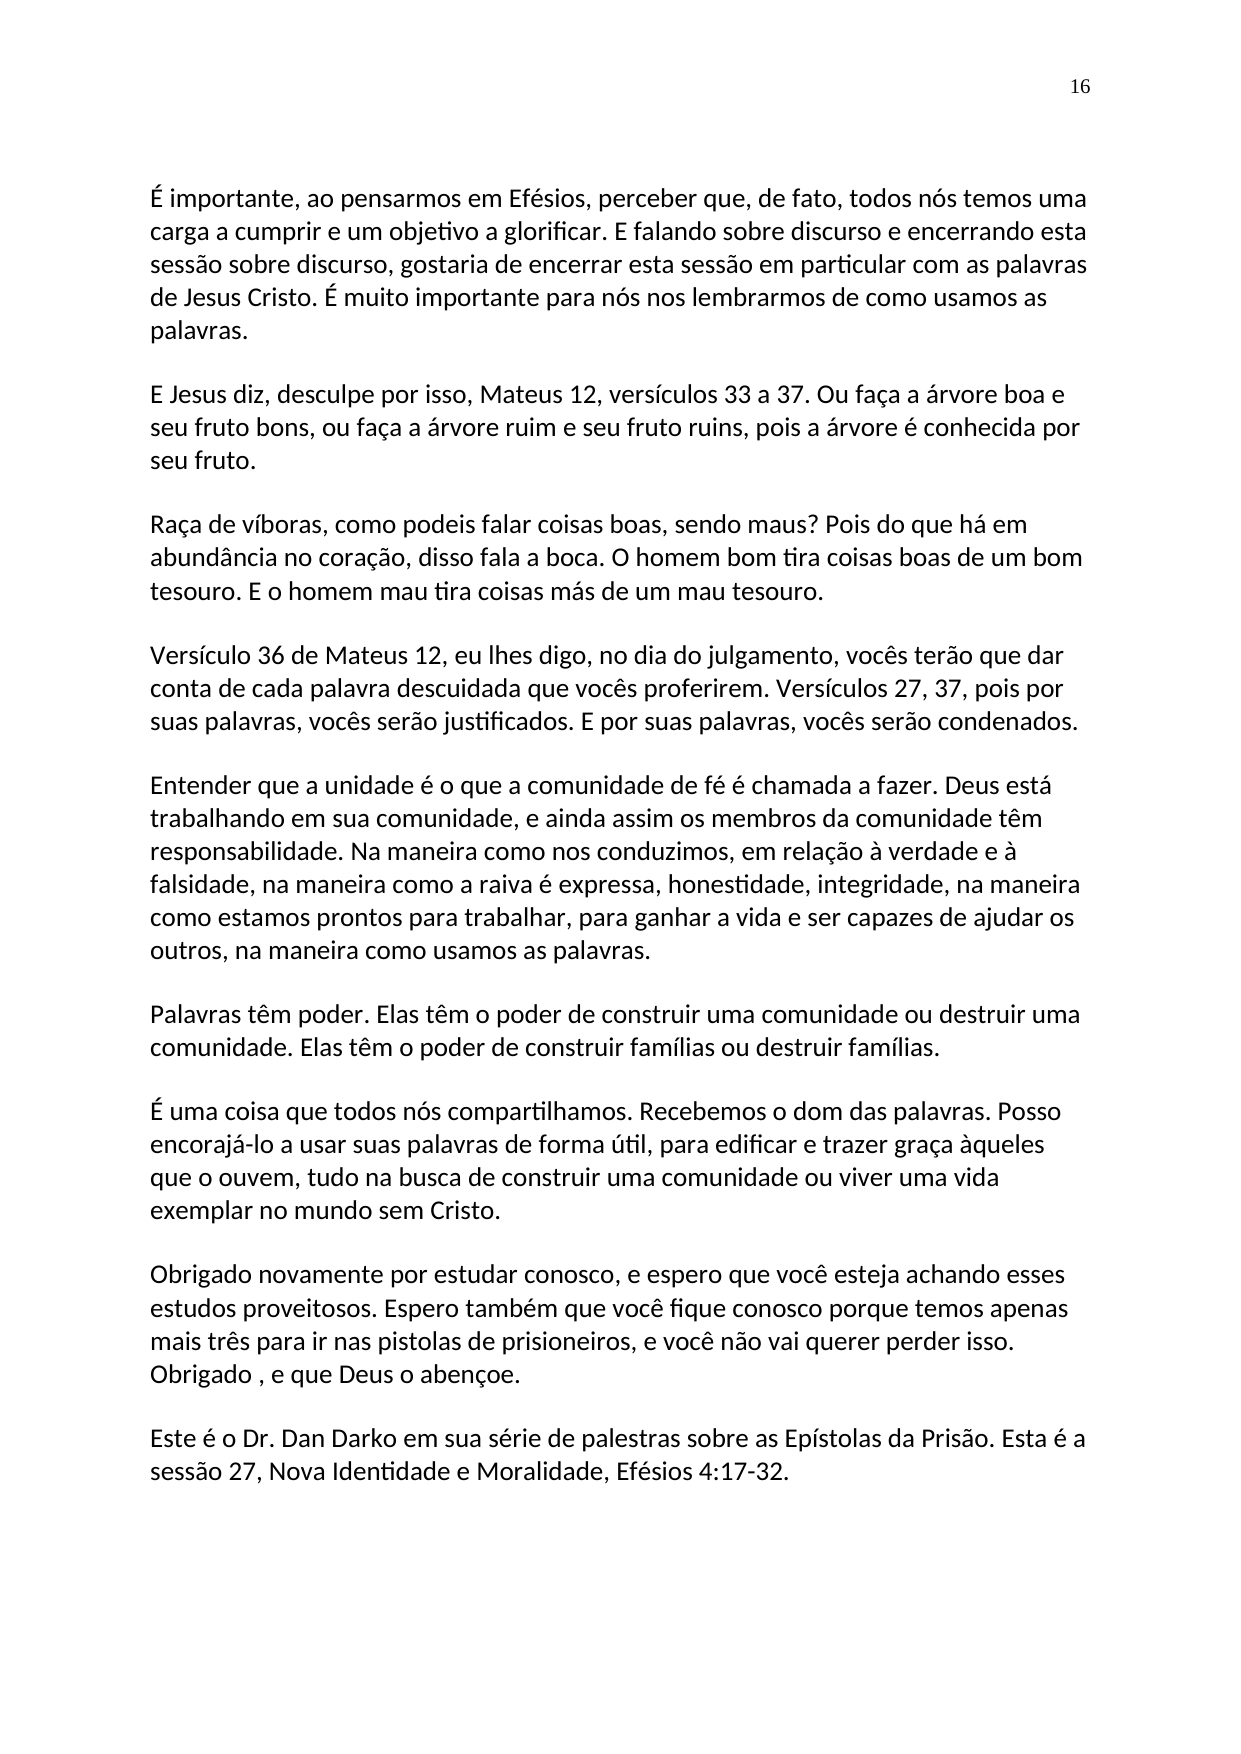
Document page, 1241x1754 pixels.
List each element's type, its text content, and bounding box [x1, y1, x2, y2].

text Entender que a unidade é o que a comunidade de fé é chamada a fazer. Deus está trabalhando em sua comunidade, e ainda assim os membros da comunidade têm responsabilidade. Na maneira como nos conduzimos, em relação à verdade e à falsidade, na maneira como a raiva é expressa, honestidade, integridade, na maneira como estamos prontos para trabalhar, para ganhar a vida e ser capazes de ajudar os outros, na maneira como usamos as palavras. [150, 768, 1090, 966]
text Palavras têm poder. Elas têm o poder de construir uma comunidade ou destruir uma comunidade. Elas têm o poder de construir famílias ou destruir famílias. [150, 997, 1090, 1063]
text Versículo 36 de Mateus 12, eu lhes digo, no dia do julgamento, vocês terão que dar conta de cada palavra descuidada que vocês proferirem. Versículos 27, 37, pois por suas palavras, vocês serão justificados. E por suas palavras, vocês serão condenados. [150, 638, 1090, 737]
text Obrigado novamente por estudar conosco, e espero que você esteja achando esses estudos proveitosos. Espero também que você fique conosco porque temos apenas mais três para ir nas pistolas de prisioneiros, e você não vai querer perder isso. Obrigado , e que Deus o abençoe. [150, 1258, 1090, 1390]
text E Jesus diz, desculpe por isso, Mateus 12, versículos 33 a 37. Ou faça a árvore boa e seu fruto bons, ou faça a árvore ruim e seu fruto ruins, pois a árvore é conhecida por seu fruto. [150, 377, 1090, 476]
text Este é o Dr. Dan Darko em sua série de palestras sobre as Epístolas da Prisão. Esta é a sessão 27, Nova Identidade e Moralidade, Efésios 4:17-32. [150, 1421, 1090, 1511]
text Raça de víboras, como podeis falar coisas boas, sendo maus? Pois do que há em abundância no coração, disso fala a boca. O homem bom tira coisas boas de um bom tesouro. E o homem mau tira coisas más de um mau tesouro. [150, 508, 1090, 607]
text É uma coisa que todos nós compartilhamos. Recebemos o dom das palavras. Posso encorajá-lo a usar suas palavras de forma útil, para edificar e trazer graça àqueles que o ouvem, tudo na busca de construir uma comunidade ou viver uma vida exemplar no mundo sem Cristo. [150, 1094, 1090, 1227]
text É importante, ao pensarmos em Efésios, perceber que, de fato, todos nós temos uma carga a cumprir e um objetivo a glorificar. E falando sobre discurso e encerrando esta sessão sobre discurso, gostaria de encerrar esta sessão em particular com as palavras de Jesus Cristo. É muito importante para nós nos lembrarmos de como usamos as palavras. [150, 181, 1090, 346]
